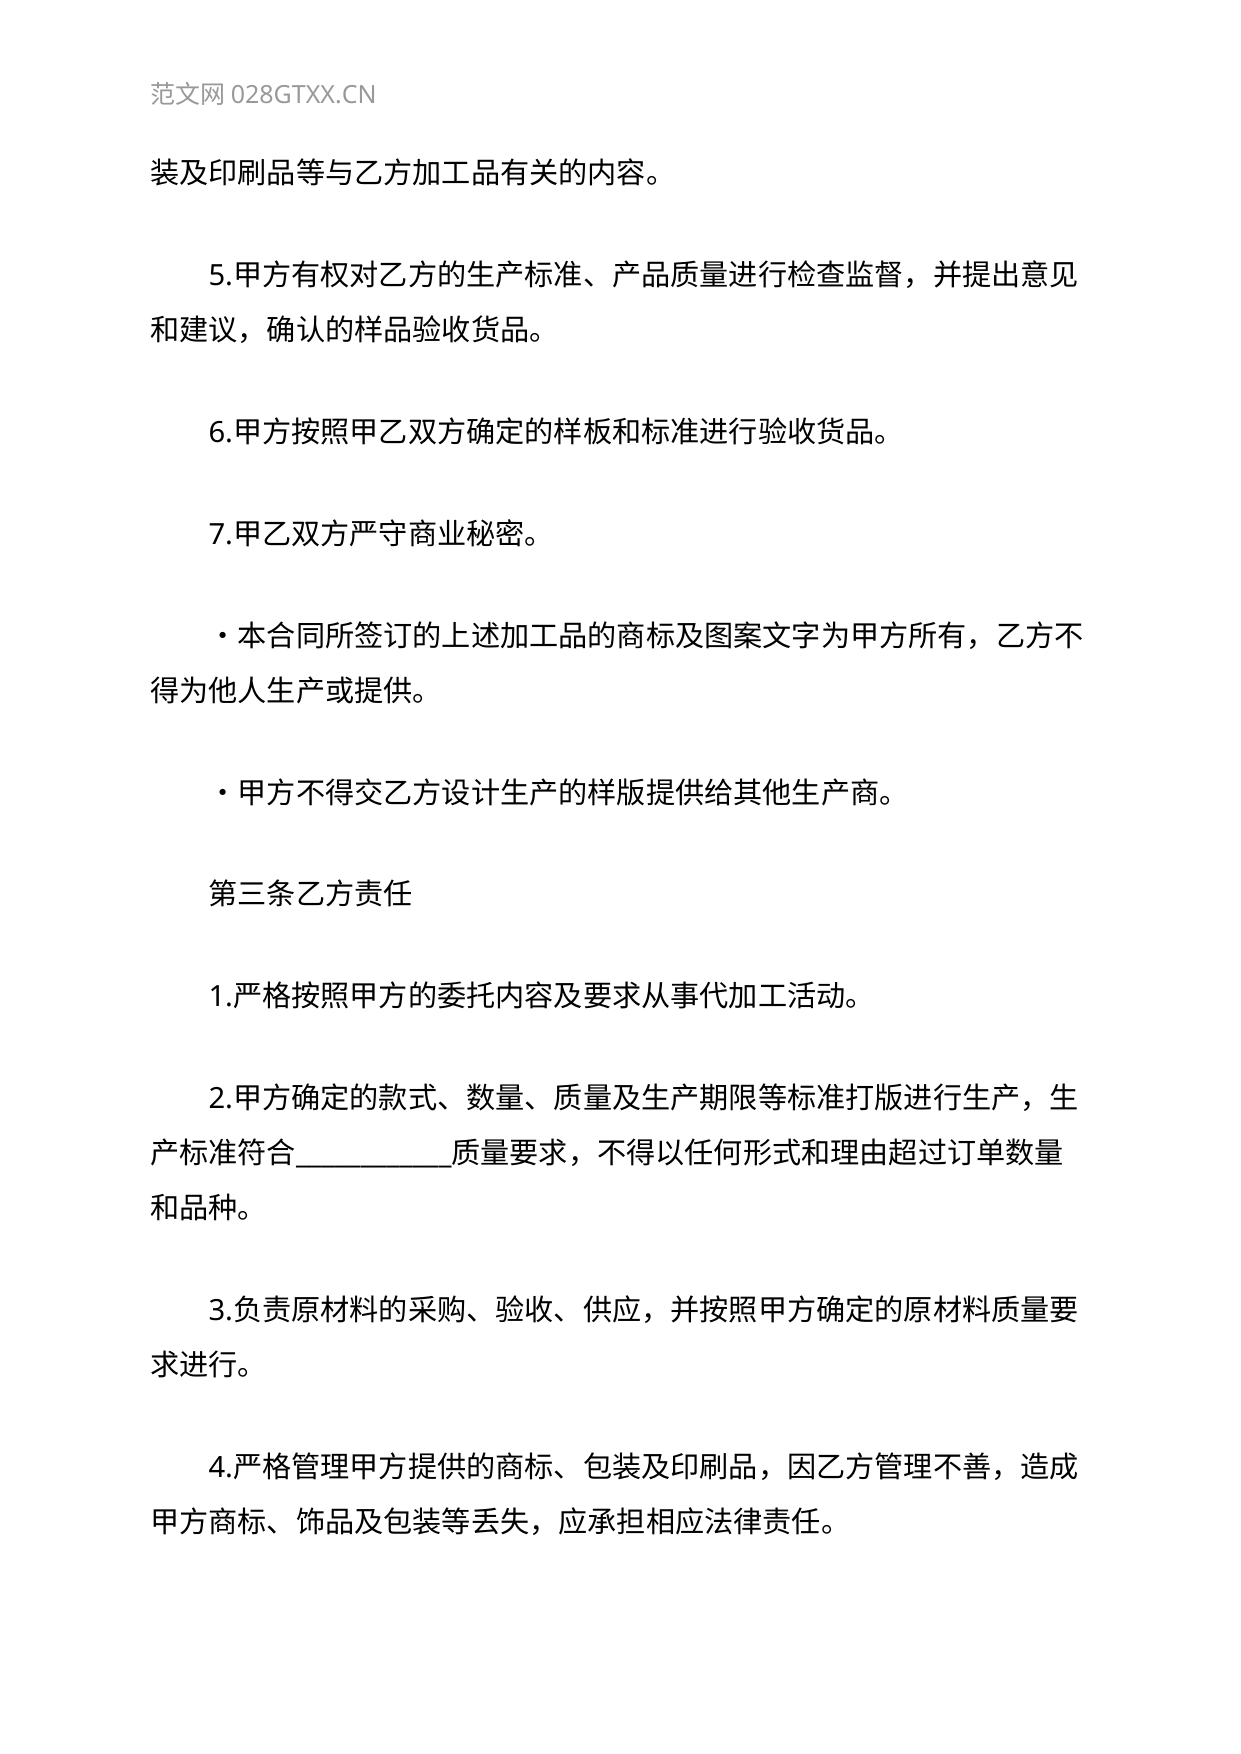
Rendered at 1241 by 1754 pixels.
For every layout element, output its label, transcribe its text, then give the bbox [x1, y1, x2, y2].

text 4.严格管理甲方提供的商标、包装及印刷品，因乙方管理不善，造成甲方商标、饰品及包装等丢失，应承担相应法律责任。 [150, 1443, 1090, 1541]
text 6.甲方按照甲乙双方确定的样板和标准进行验收货品。 [150, 408, 1090, 451]
text ・本合同所签订的上述加工品的商标及图案文字为甲方所有，乙方不得为他人生产或提供。 [150, 612, 1090, 710]
text ・甲方不得交乙方设计生产的样版提供给其他生产商。 [150, 769, 1090, 811]
text 2.甲方确定的款式、数量、质量及生产期限等标准打版进行生产，生产标准符合____________质量要求，不得以任何形式和理由超过订单数量和品种。 [150, 1075, 1090, 1227]
text 5.甲方有权对乙方的生产标准、产品质量进行检查监督，并提出意见和建议，确认的样品验收货品。 [150, 252, 1090, 349]
text 3.负责原材料的采购、验收、供应，并按照甲方确定的原材料质量要求进行。 [150, 1286, 1090, 1384]
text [150, 150, 1090, 192]
text 7.甲乙双方严守商业秘密。 [150, 511, 1090, 553]
text 1.严格按照甲方的委托内容及要求从事代加工活动。 [150, 973, 1090, 1015]
text 第三条乙方责任 [150, 871, 1090, 913]
